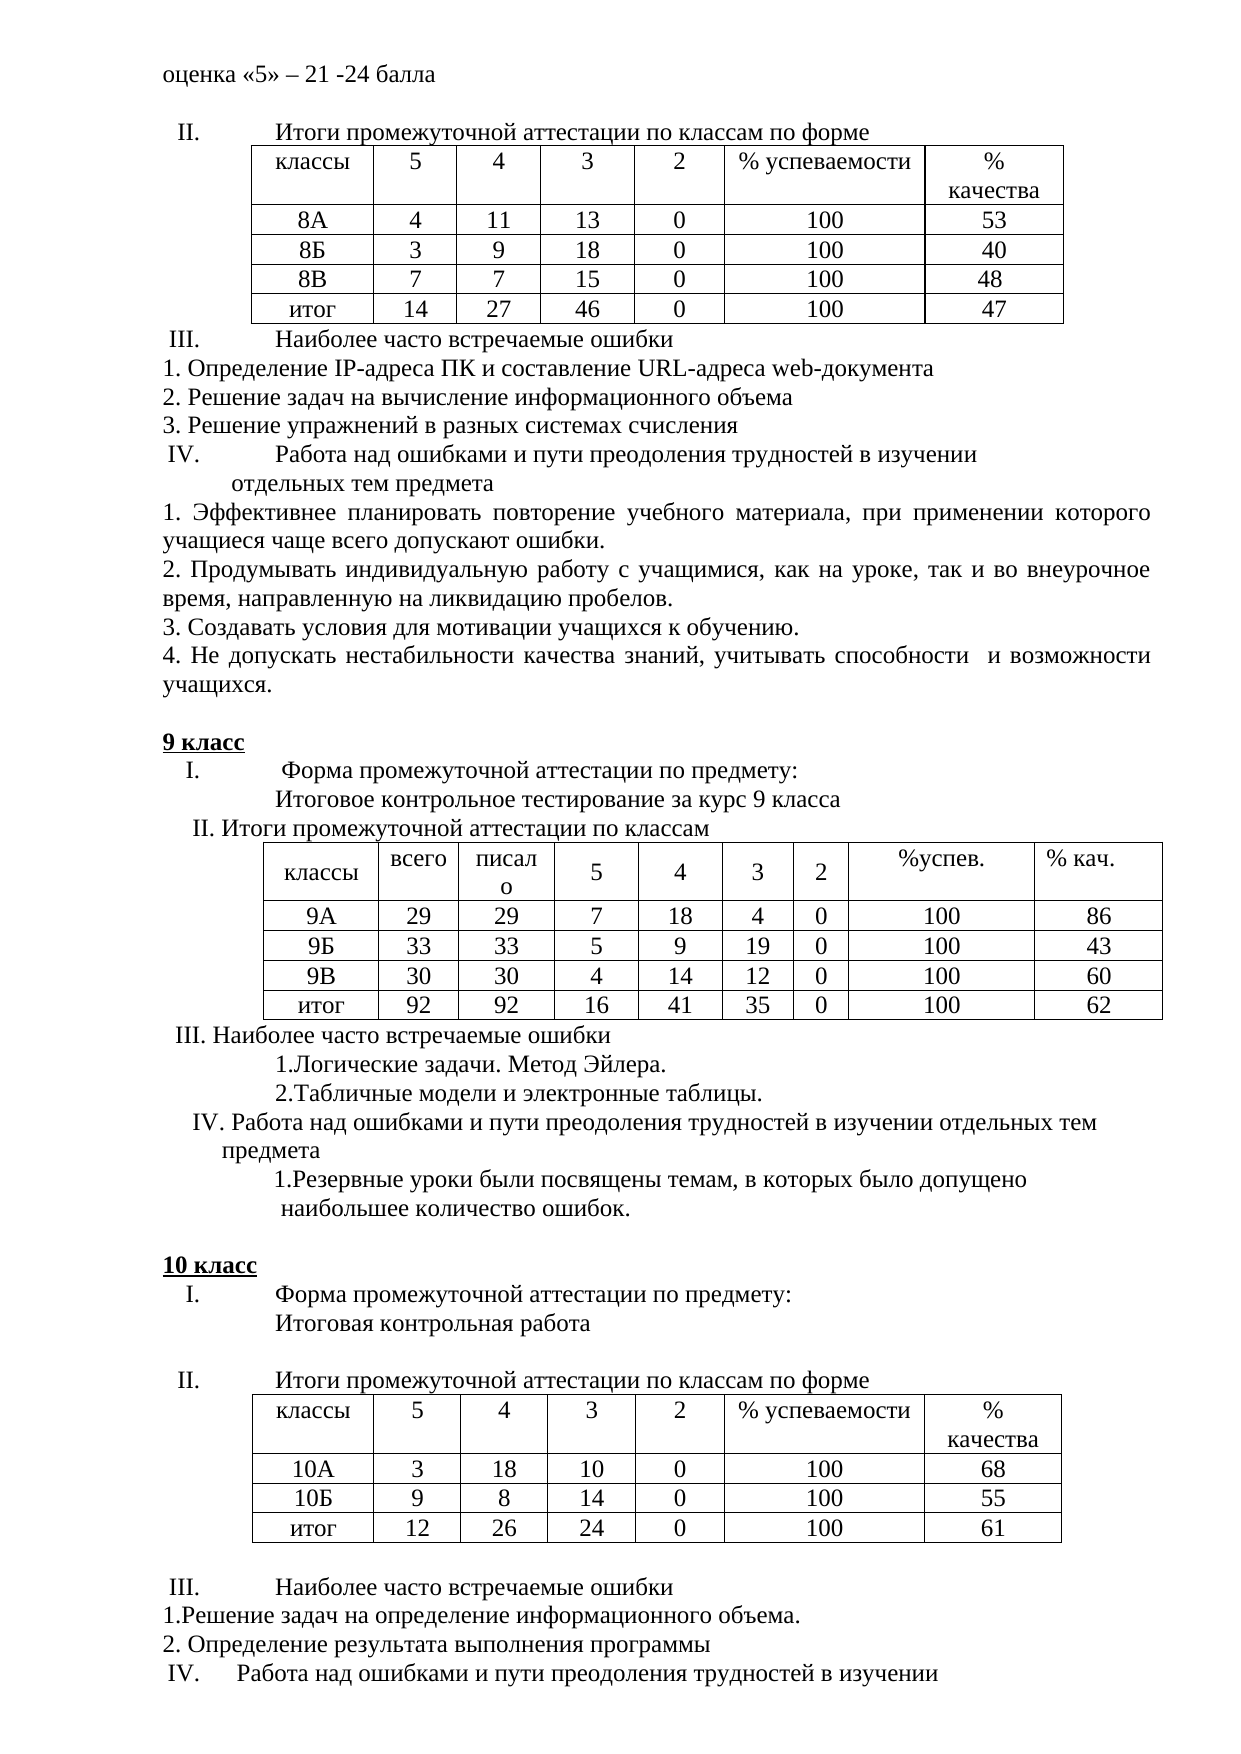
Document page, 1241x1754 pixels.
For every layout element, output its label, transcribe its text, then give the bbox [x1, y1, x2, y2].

table_header всего [379, 843, 458, 900]
table_cell 24 [548, 1513, 635, 1542]
table_cell 0 [794, 991, 848, 1019]
table_header писало [459, 843, 554, 900]
table_cell 100 [725, 294, 924, 323]
table_cell 48 [926, 265, 1063, 293]
table_cell 61 [925, 1513, 1061, 1542]
table_cell 41 [639, 991, 722, 1019]
text 1. Определение IP-адреса ПК и составление URL-адреса web-документа [162, 353, 1152, 382]
text 2. Определение результата выполнения программы [162, 1629, 1152, 1658]
table_cell 8В [252, 265, 373, 293]
text Итоговая контрольная работа [275, 1308, 1152, 1337]
table_cell 86 [1035, 901, 1162, 930]
list Итоги промежуточной аттестации по классам по форме [200, 117, 1152, 145]
text II. Итоги промежуточной аттестации по классам [162, 813, 1152, 842]
text 3. Создавать условия для мотивации учащихся к обучению. [162, 612, 1152, 640]
table_cell 33 [379, 931, 458, 960]
table_cell итог [253, 1513, 373, 1542]
table_header 2 [794, 843, 848, 900]
table_cell 100 [725, 205, 924, 234]
table_header классы [253, 1395, 373, 1453]
table_cell 68 [925, 1454, 1061, 1482]
text III. Наиболее часто встречаемые ошибки [162, 1020, 1152, 1049]
table_header классы [264, 843, 378, 900]
table_cell 12 [723, 961, 793, 989]
table_cell 18 [541, 235, 634, 263]
table_cell 9А [264, 901, 378, 930]
table_header % качества [926, 146, 1063, 204]
table_header 3 [723, 843, 793, 900]
text 1.Решение задач на определение информационного объема. [162, 1601, 1152, 1629]
table_cell 14 [639, 961, 722, 989]
table_cell 14 [548, 1484, 635, 1512]
table_header 3 [541, 146, 634, 204]
text Итоговое контрольное тестирование за курс 9 класса [266, 784, 1152, 813]
table_cell 55 [925, 1484, 1061, 1512]
table_cell 30 [379, 961, 458, 989]
table_header 5 [374, 1395, 460, 1453]
table_header % успеваемости [725, 1395, 924, 1453]
table_cell 35 [723, 991, 793, 1019]
text 10 класс [162, 1250, 1152, 1279]
table_cell 0 [636, 1513, 724, 1542]
table_cell 33 [459, 931, 554, 960]
table_cell 40 [926, 235, 1063, 263]
table_cell 16 [555, 991, 638, 1019]
table_cell 15 [541, 265, 634, 293]
table_cell 8 [461, 1484, 547, 1512]
table_cell 14 [374, 294, 456, 323]
table_header % успеваемости [725, 146, 924, 204]
table_cell 100 [725, 265, 924, 293]
table_cell 92 [459, 991, 554, 1019]
table_header %успев. [849, 843, 1034, 900]
table_cell 100 [849, 991, 1034, 1019]
table_cell 18 [461, 1454, 547, 1482]
table_cell 100 [849, 961, 1034, 989]
table_cell 10А [253, 1454, 373, 1482]
table_cell 0 [636, 1454, 724, 1482]
text 1.Логические задачи. Метод Эйлера. [275, 1049, 1152, 1078]
text оценка «5» – 21 -24 балла [162, 59, 1152, 88]
text 3. Решение упражнений в разных системах счисления [162, 410, 1152, 439]
text 2. Продумывать индивидуальную работу с учащимися, как на уроке, так и во внеурочное время, направленную на ликвидацию пробелов. [162, 554, 1152, 612]
table_cell 47 [926, 294, 1063, 323]
table_cell 13 [541, 205, 634, 234]
table_cell 8Б [252, 235, 373, 263]
text 4. Не допускать нестабильности качества знаний, учитывать способности и возможности учащихся. [162, 640, 1152, 698]
table_cell 92 [379, 991, 458, 1019]
list Работа над ошибками и пути преодоления трудностей в изучении [200, 439, 1152, 468]
table_cell 26 [461, 1513, 547, 1542]
table_header % кач. [1035, 843, 1162, 900]
list Форма промежуточной аттестации по предмету: [200, 755, 1152, 784]
table_cell 3 [374, 1454, 460, 1482]
list Наиболее часто встречаемые ошибки [200, 324, 1152, 353]
table_cell 62 [1035, 991, 1162, 1019]
table_cell 9В [264, 961, 378, 989]
table_cell 100 [725, 1454, 924, 1482]
table_header 5 [374, 146, 456, 204]
table_header 5 [555, 843, 638, 900]
table_cell 9 [374, 1484, 460, 1512]
table_cell 4 [555, 961, 638, 989]
table_header классы [252, 146, 373, 204]
table_cell 7 [457, 265, 540, 293]
table_cell 4 [374, 205, 456, 234]
table_cell 0 [635, 205, 724, 234]
table_cell 60 [1035, 961, 1162, 989]
table_header 2 [636, 1395, 724, 1453]
table_cell 29 [379, 901, 458, 930]
table_cell 100 [725, 1484, 924, 1512]
text отдельных тем предмета [162, 468, 1152, 497]
table_cell 0 [794, 931, 848, 960]
table_cell 46 [541, 294, 634, 323]
table_cell 0 [635, 235, 724, 263]
table_header 4 [639, 843, 722, 900]
text 2.Табличные модели и электронные таблицы. [275, 1078, 1152, 1107]
table_cell 27 [457, 294, 540, 323]
table_cell итог [252, 294, 373, 323]
table_cell 43 [1035, 931, 1162, 960]
list Итоги промежуточной аттестации по классам по форме [200, 1365, 1152, 1394]
text 2. Решение задач на вычисление информационного объема [162, 382, 1152, 410]
table_cell итог [264, 991, 378, 1019]
table_cell 100 [849, 931, 1034, 960]
table_cell 11 [457, 205, 540, 234]
table_cell 5 [555, 931, 638, 960]
text 1. Эффективнее планировать повторение учебного материала, при применении которого учащиеся чаще всего допускают ошибки. [162, 497, 1152, 554]
table_header 2 [635, 146, 724, 204]
table_cell 0 [794, 901, 848, 930]
table_cell 12 [374, 1513, 460, 1542]
list Наиболее часто встречаемые ошибки [200, 1572, 1152, 1601]
table_cell 10 [548, 1454, 635, 1482]
text 1.Резервные уроки были посвящены темам, в которых было допущено наибольшее количество ошибок. [192, 1164, 1152, 1222]
table_cell 9 [457, 235, 540, 263]
table_cell 7 [374, 265, 456, 293]
text IV. Работа над ошибками и пути преодоления трудностей в изучении отдельных тем предмета [192, 1107, 1152, 1164]
table_cell 53 [926, 205, 1063, 234]
table_cell 0 [636, 1484, 724, 1512]
table_header 4 [461, 1395, 547, 1453]
table_cell 9Б [264, 931, 378, 960]
table_header 4 [457, 146, 540, 204]
table_header % качества [925, 1395, 1061, 1453]
table_cell 3 [374, 235, 456, 263]
list Работа над ошибками и пути преодоления трудностей в изучении [200, 1658, 1152, 1687]
table_cell 10Б [253, 1484, 373, 1512]
table_cell 30 [459, 961, 554, 989]
table_cell 0 [635, 294, 724, 323]
list Форма промежуточной аттестации по предмету: [200, 1279, 1152, 1308]
table_cell 100 [725, 1513, 924, 1542]
table_cell 18 [639, 901, 722, 930]
table_cell 0 [794, 961, 848, 989]
text 9 класс [162, 727, 1152, 755]
table_cell 100 [849, 901, 1034, 930]
table_cell 8А [252, 205, 373, 234]
table_cell 4 [723, 901, 793, 930]
table_header 3 [548, 1395, 635, 1453]
table_cell 19 [723, 931, 793, 960]
table_cell 29 [459, 901, 554, 930]
table_cell 100 [725, 235, 924, 263]
table_cell 0 [635, 265, 724, 293]
table_cell 9 [639, 931, 722, 960]
table_cell 7 [555, 901, 638, 930]
